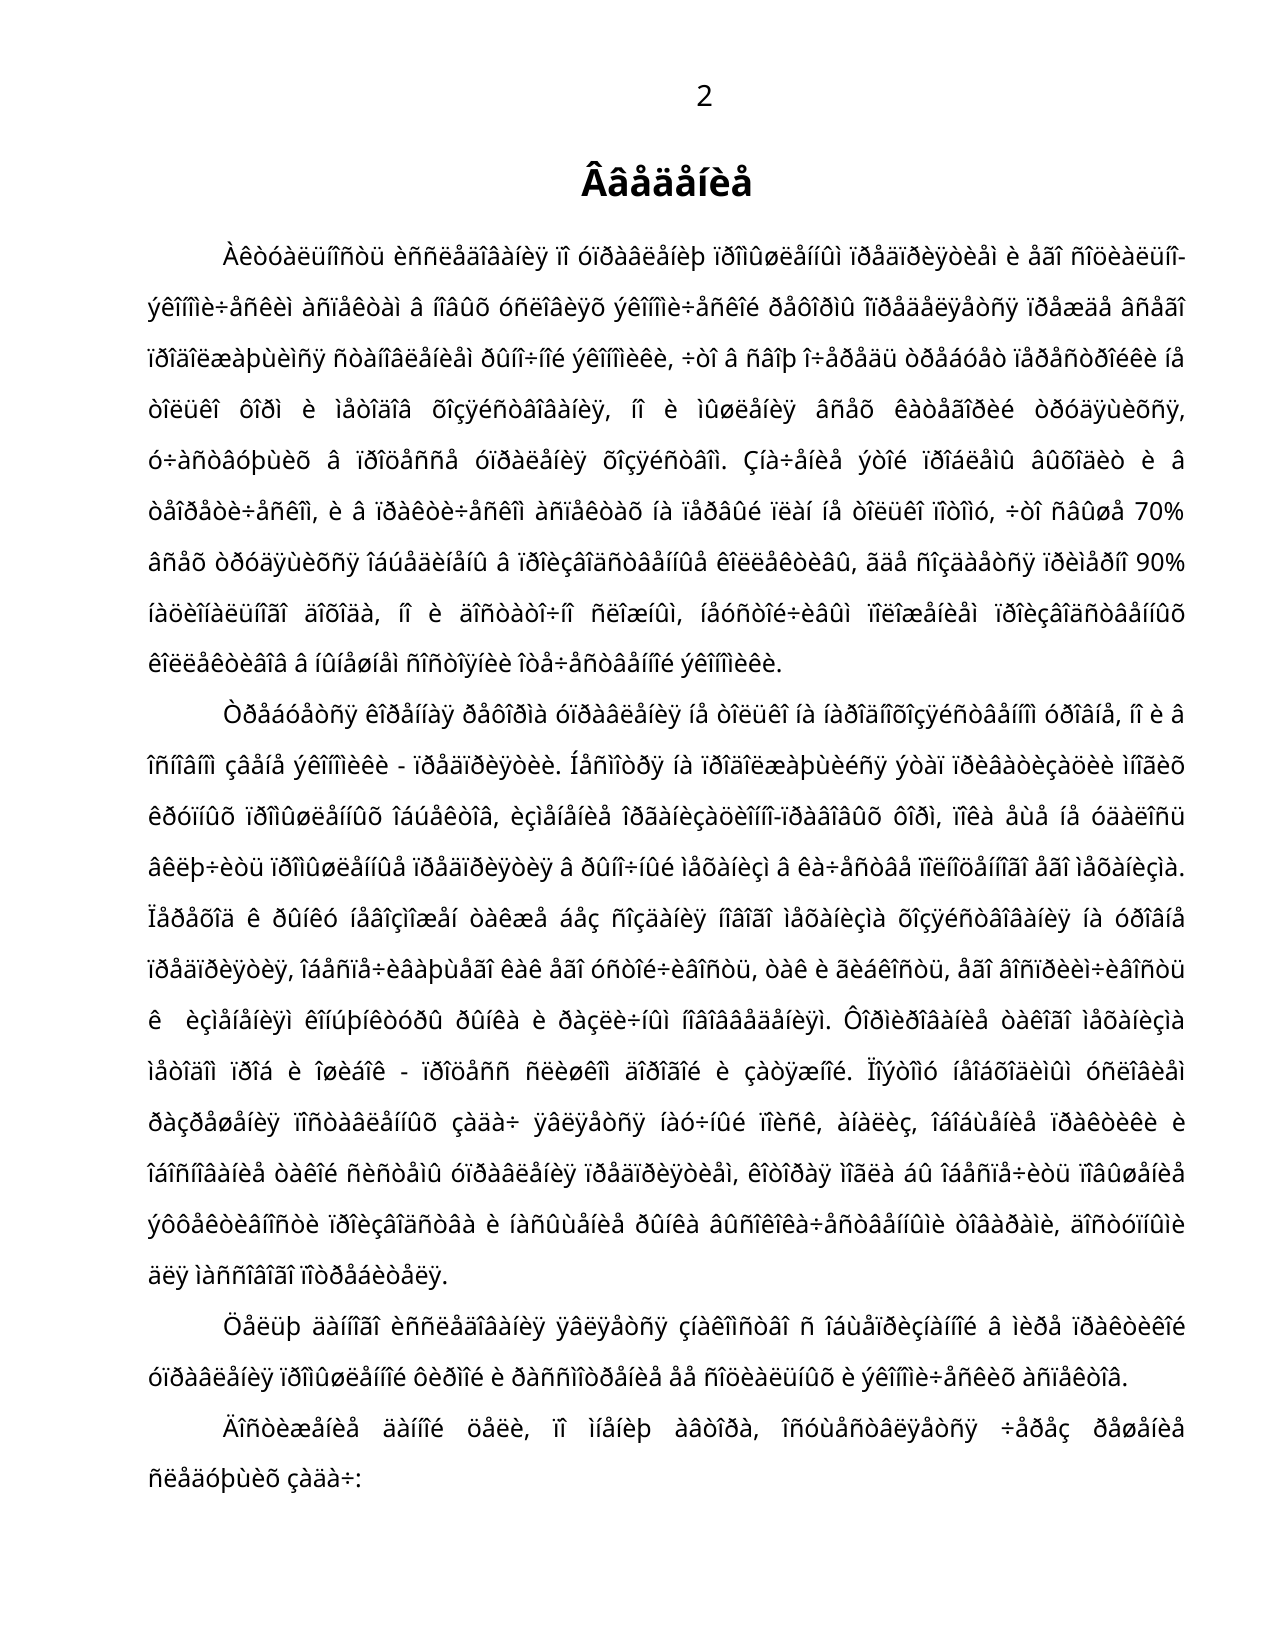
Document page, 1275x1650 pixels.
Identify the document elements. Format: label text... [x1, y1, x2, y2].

text Àêòóàëüíîñòü èññëåäîâàíèÿ ïî óïðàâëåíèþ ïðîìûøëåííûì ïðåäïðèÿòèåì è åãî ñîöèàëüíî-ýêîíîìè÷åñêèì àñïåêòàì â íîâûõ óñëîâèÿõ ýêîíîìè÷åñêîé ðåôîðìû îïðåäåëÿåòñÿ ïðåæäå âñåãî ïðîäîëæàþùèìñÿ ñòàíîâëåíèåì ðûíî÷íîé ýêîíîìèêè, ÷òî â ñâîþ î÷åðåäü òðåáóåò ïåðåñòðîéêè íå òîëüêî ôîðì è ìåòîäîâ õîçÿéñòâîâàíèÿ, íî è ìûøëåíèÿ âñåõ êàòåãîðèé òðóäÿùèõñÿ, ó÷àñòâóþùèõ â ïðîöåññå óïðàëåíèÿ õîçÿéñòâîì. Çíà÷åíèå ýòîé ïðîáëåìû âûõîäèò è â òåîðåòè÷åñêîì, è â ïðàêòè÷åñêîì àñïåêòàõ íà ïåðâûé ïëàí íå òîëüêî ïîòîìó, ÷òî ñâûøå 70% âñåõ òðóäÿùèõñÿ îáúåäèíåíû â ïðîèçâîäñòâåííûå êîëëåêòèâû, ãäå ñîçäàåòñÿ ïðèìåðíî 90% íàöèîíàëüíîãî äîõîäà, íî è äîñòàòî÷íî ñëîæíûì, íåóñòîé÷èâûì ïîëîæåíèåì ïðîèçâîäñòâåííûõ êîëëåêòèâîâ â íûíåøíåì ñîñòîÿíèè îòå÷åñòâåííîé ýêîíîìèêè. [148, 239, 1186, 680]
subtitle Ââåäåíèå [148, 156, 1186, 207]
text Òðåáóåòñÿ êîðåííàÿ ðåôîðìà óïðàâëåíèÿ íå òîëüêî íà íàðîäíîõîçÿéñòâåííîì óðîâíå, íî è â îñíîâíîì çâåíå ýêîíîìèêè - ïðåäïðèÿòèè. Íåñìîòðÿ íà ïðîäîëæàþùèéñÿ ýòàï ïðèâàòèçàöèè ìíîãèõ êðóïíûõ ïðîìûøëåííûõ îáúåêòîâ, èçìåíåíèå îðãàíèçàöèîííî-ïðàâîâûõ ôîðì, ïîêà åùå íå óäàëîñü âêëþ÷èòü ïðîìûøëåííûå ïðåäïðèÿòèÿ â ðûíî÷íûé ìåõàíèçì â êà÷åñòâå ïîëíîöåííîãî åãî ìåõàíèçìà. Ïåðåõîä ê ðûíêó íåâîçìîæåí òàêæå áåç ñîçäàíèÿ íîâîãî ìåõàíèçìà õîçÿéñòâîâàíèÿ íà óðîâíå ïðåäïðèÿòèÿ, îáåñïå÷èâàþùåãî êàê åãî óñòîé÷èâîñòü, òàê è ãèáêîñòü, åãî âîñïðèèì÷èâîñòü ê èçìåíåíèÿì êîíúþíêòóðû ðûíêà è ðàçëè÷íûì íîâîââåäåíèÿì. Ôîðìèðîâàíèå òàêîãî ìåõàíèçìà ìåòîäîì ïðîá è îøèáîê - ïðîöåññ ñëèøêîì äîðîãîé è çàòÿæíîé. Ïîýòîìó íåîáõîäèìûì óñëîâèåì ðàçðåøåíèÿ ïîñòàâëåííûõ çàäà÷ ÿâëÿåòñÿ íàó÷íûé ïîèñê, àíàëèç, îáîáùåíèå ïðàêòèêè è îáîñíîâàíèå òàêîé ñèñòåìû óïðàâëåíèÿ ïðåäïðèÿòèåì, êîòîðàÿ ìîãëà áû îáåñïå÷èòü ïîâûøåíèå ýôôåêòèâíîñòè ïðîèçâîäñòâà è íàñûùåíèå ðûíêà âûñîêîêà÷åñòâåííûìè òîâàðàìè, äîñòóïíûìè äëÿ ìàññîâîãî ïîòðåáèòåëÿ. [148, 697, 1186, 1292]
text Äîñòèæåíèå äàííîé öåëè, ïî ìíåíèþ àâòîðà, îñóùåñòâëÿåòñÿ ÷åðåç ðåøåíèå ñëåäóþùèõ çàäà÷: [148, 1411, 1186, 1495]
text Öåëüþ äàííîãî èññëåäîâàíèÿ ÿâëÿåòñÿ çíàêîìñòâî ñ îáùåïðèçíàííîé â ìèðå ïðàêòèêîé óïðàâëåíèÿ ïðîìûøëåííîé ôèðìîé è ðàññìîòðåíèå åå ñîöèàëüíûõ è ýêîíîìè÷åñêèõ àñïåêòîâ. [148, 1309, 1186, 1393]
